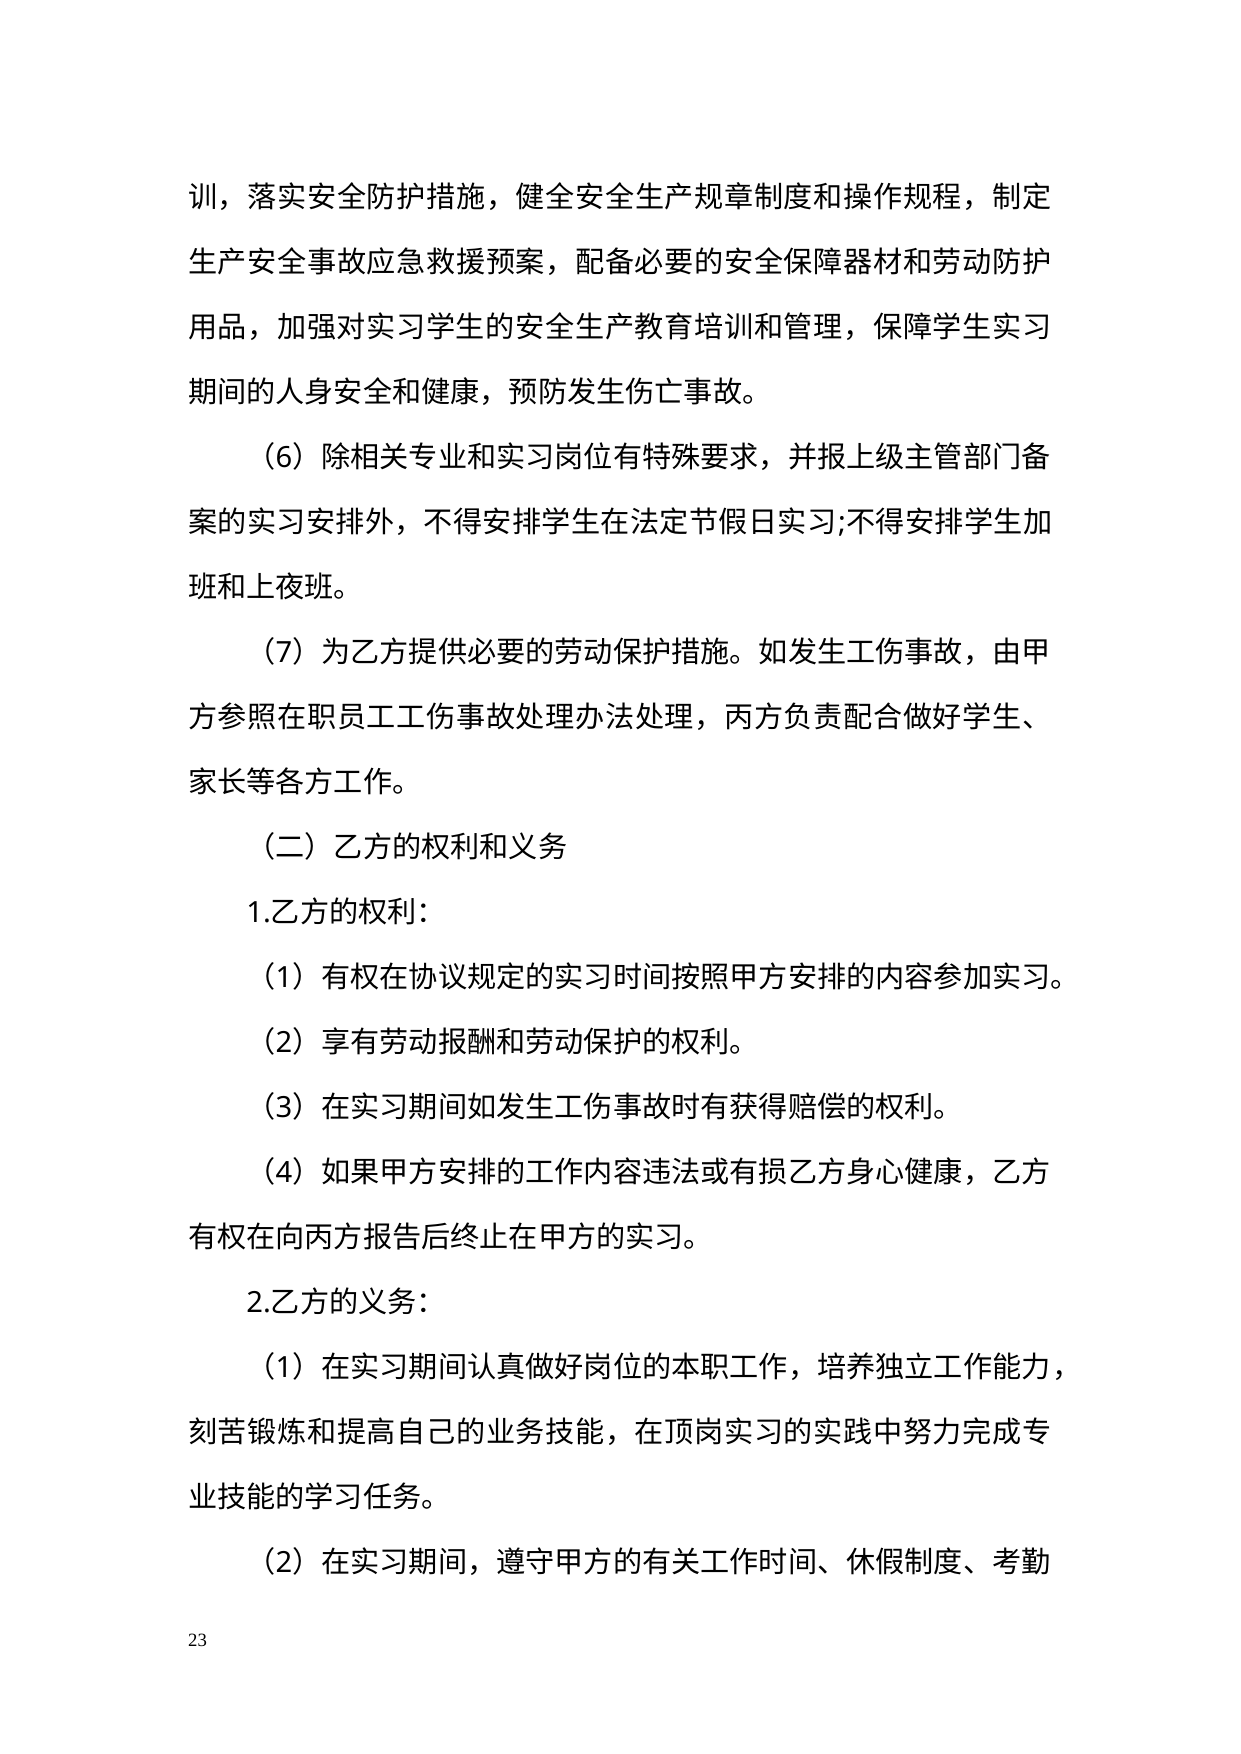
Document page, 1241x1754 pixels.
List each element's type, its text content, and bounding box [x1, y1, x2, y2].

text （2）享有劳动报酬和劳动保护的权利。 [188, 1007, 1052, 1072]
text 1.乙方的权利： [188, 877, 1052, 942]
text （7）为乙方提供必要的劳动保护措施。如发生工伤事故，由甲方参照在职员工工伤事故处理办法处理，丙方负责配合做好学生、家长等各方工作。 [188, 617, 1052, 812]
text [188, 162, 1052, 422]
text 2.乙方的义务： [188, 1267, 1052, 1332]
text （1）在实习期间认真做好岗位的本职工作，培养独立工作能力，刻苦锻炼和提高自己的业务技能，在顶岗实习的实践中努力完成专业技能的学习任务。 [188, 1332, 1052, 1527]
text （二）乙方的权利和义务 [188, 812, 1052, 877]
text （4）如果甲方安排的工作内容违法或有损乙方身心健康，乙方有权在向丙方报告后终止在甲方的实习。 [188, 1137, 1052, 1267]
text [188, 1527, 1052, 1592]
text （3）在实习期间如发生工伤事故时有获得赔偿的权利。 [188, 1072, 1052, 1137]
text （1）有权在协议规定的实习时间按照甲方安排的内容参加实习。 [188, 942, 1052, 1007]
text （6）除相关专业和实习岗位有特殊要求，并报上级主管部门备案的实习安排外，不得安排学生在法定节假日实习;不得安排学生加班和上夜班。 [188, 422, 1052, 617]
